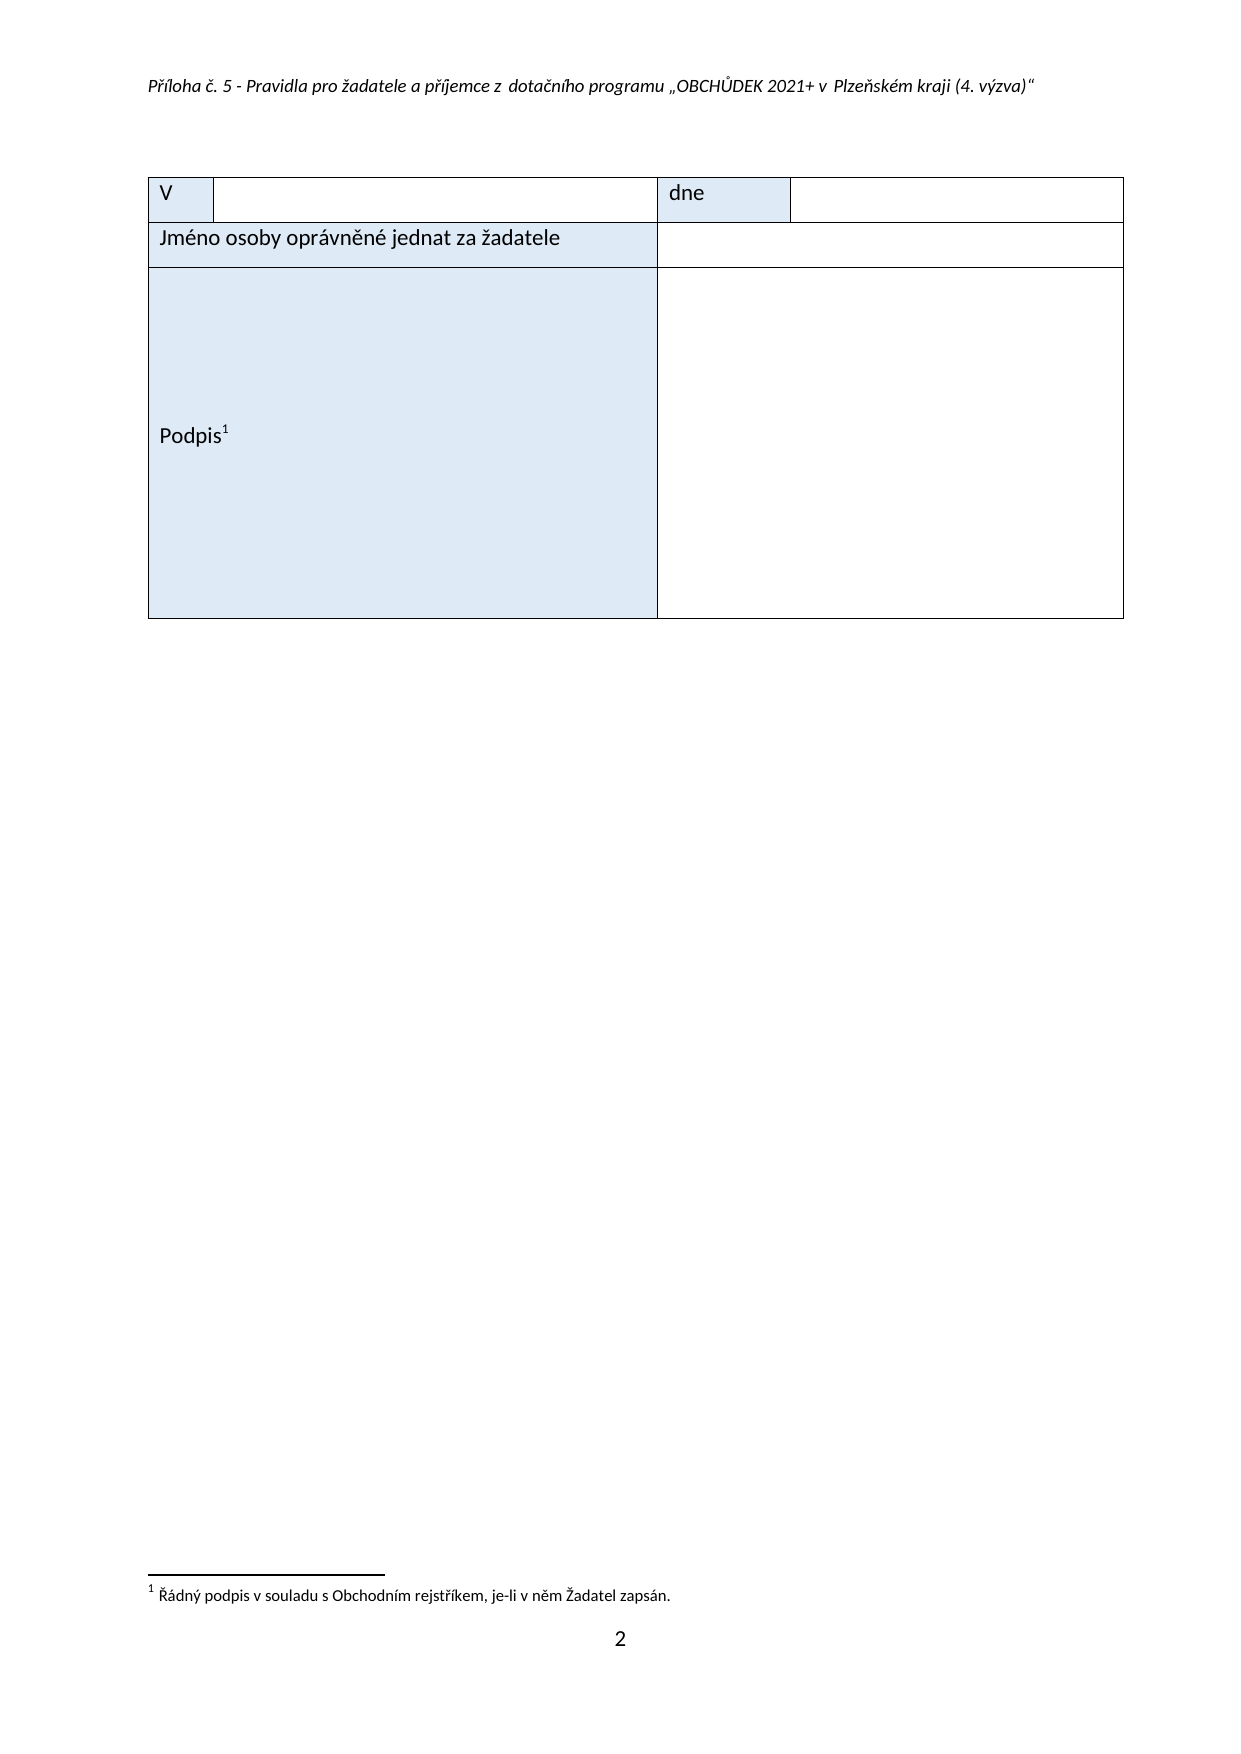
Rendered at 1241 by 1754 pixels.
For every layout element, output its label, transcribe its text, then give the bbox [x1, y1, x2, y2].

table_header dne [658, 178, 790, 222]
table_cell Podpis [149, 268, 657, 618]
table_header V [149, 178, 213, 222]
table_cell [658, 268, 1123, 618]
table_cell [658, 223, 1123, 267]
table_header [214, 178, 657, 222]
table_cell Jméno osoby oprávněné jednat za žadatele [149, 223, 657, 267]
table_header [791, 178, 1123, 222]
